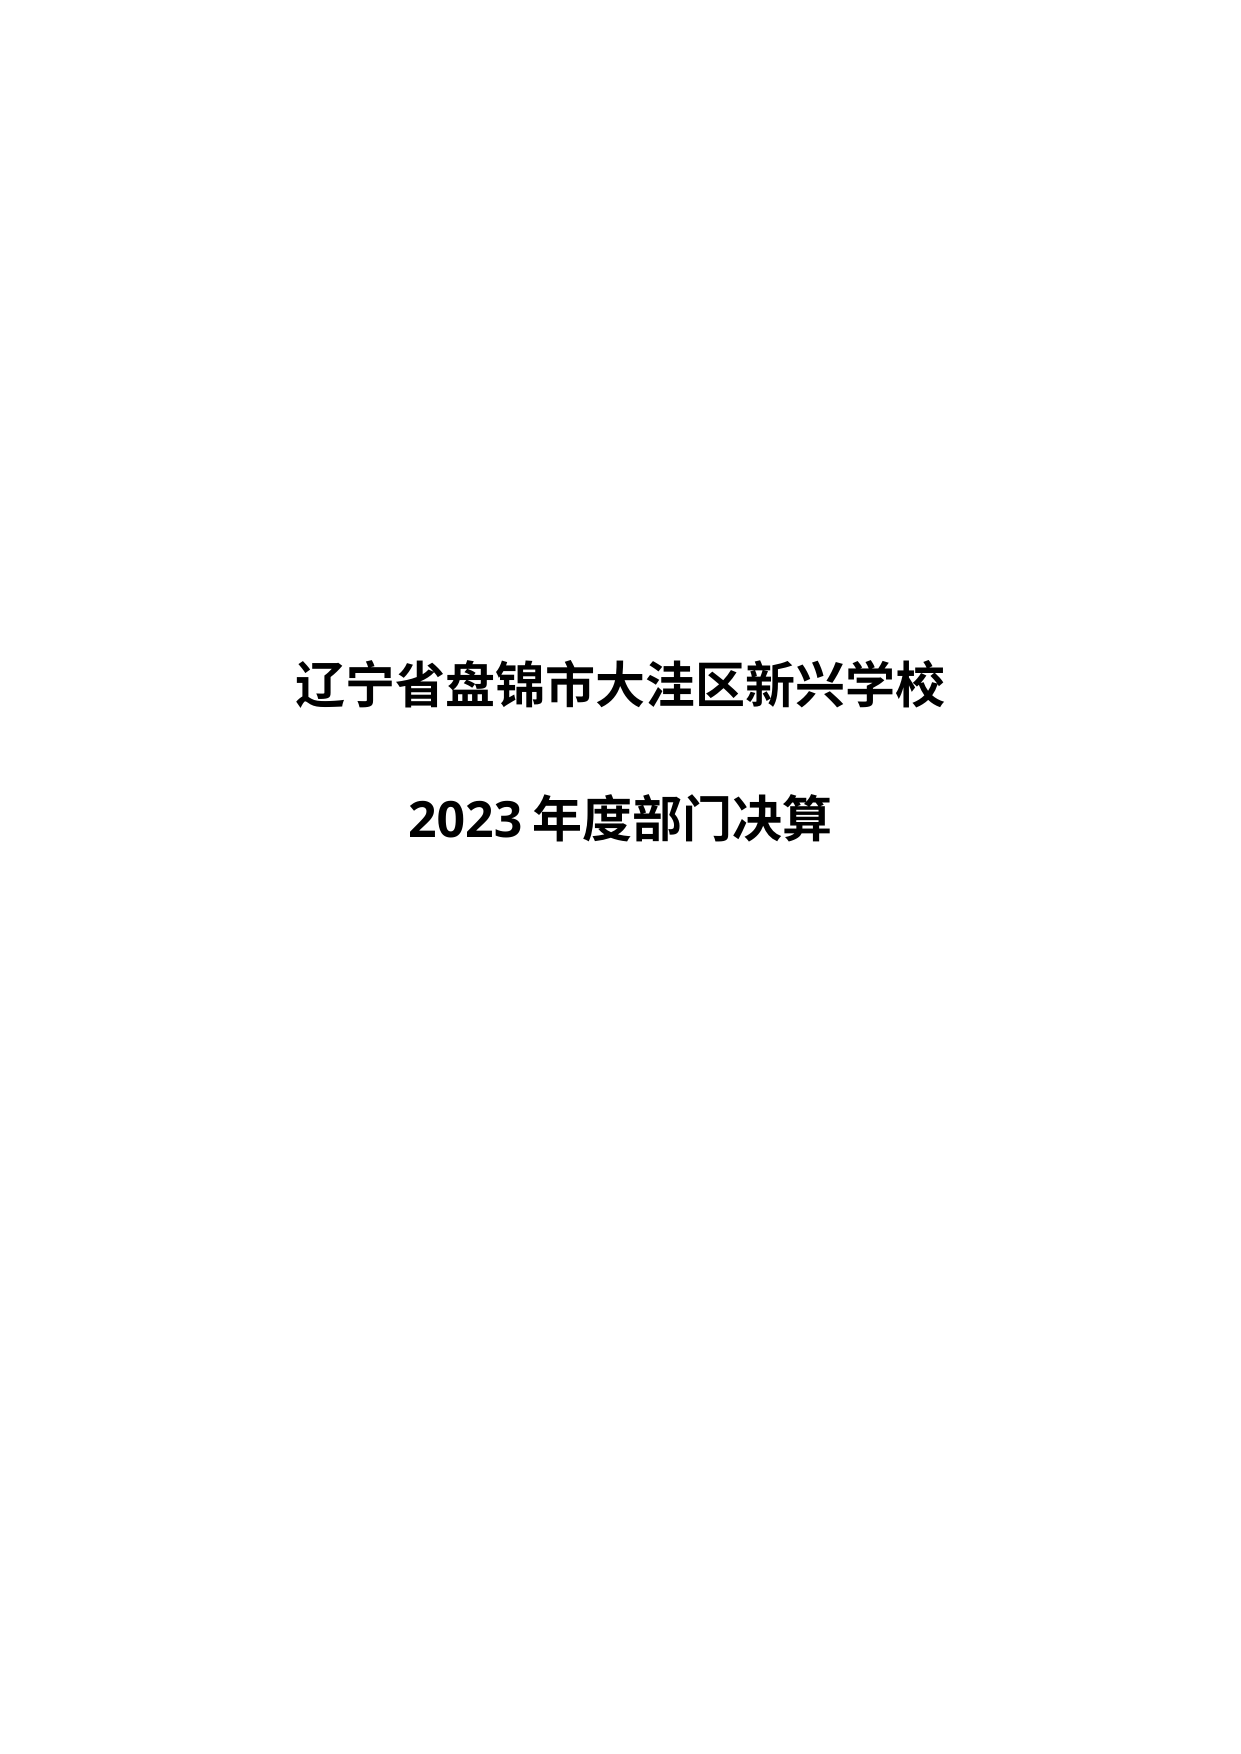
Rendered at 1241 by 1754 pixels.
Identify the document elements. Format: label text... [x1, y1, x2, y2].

text 2023年度部门决算 [148, 767, 1093, 864]
text 辽宁省盘锦市大洼区新兴学校 [148, 633, 1093, 731]
